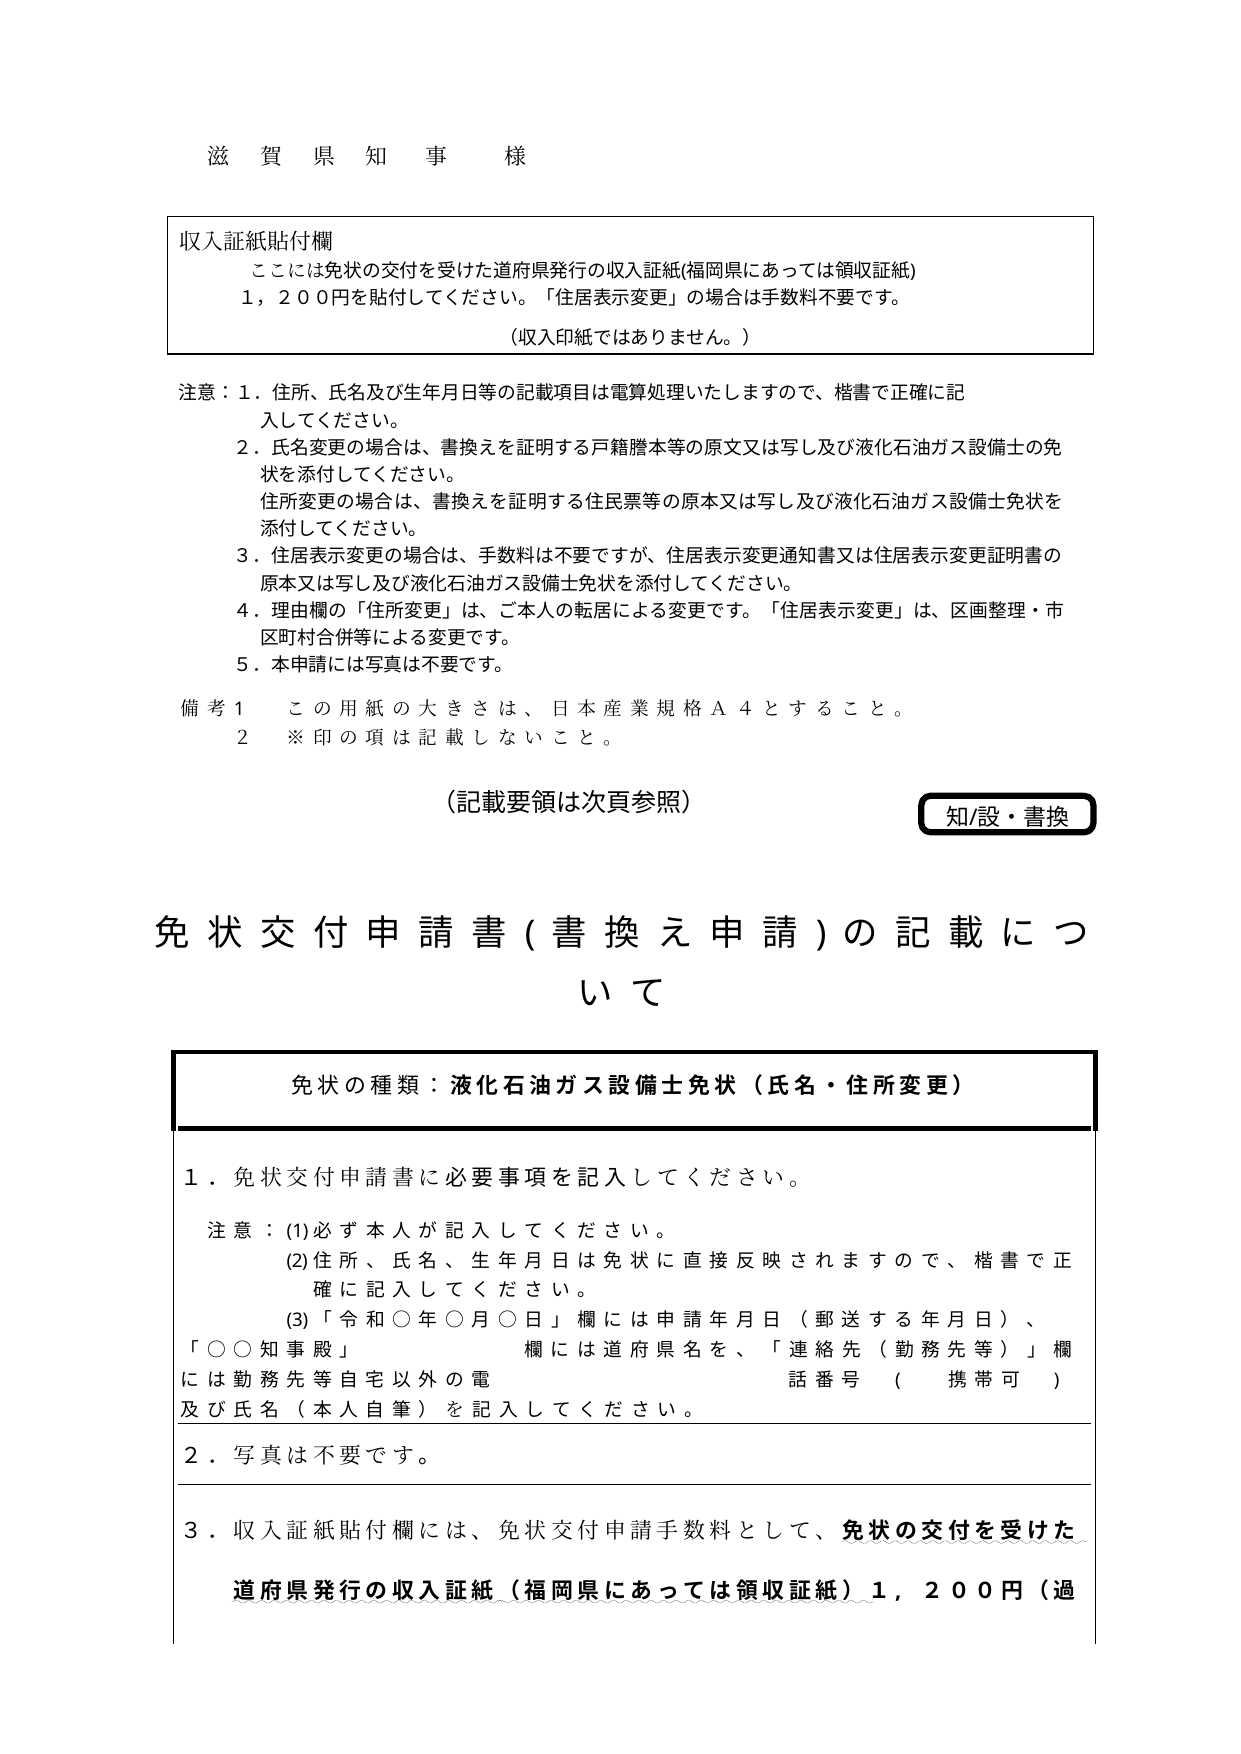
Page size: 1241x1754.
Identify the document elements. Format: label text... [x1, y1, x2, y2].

text ５．本申請には写真は不要です。 [233, 650, 1066, 677]
text ３．住居表示変更の場合は、手数料は不要ですが、住居表示変更通知書又は住居表示変更証明書の原本又は写し及び液化石油ガス設備士免状を添付してください。 [233, 541, 1066, 596]
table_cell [174, 1484, 1095, 1644]
table_cell ２．写真は不要です。 [174, 1423, 1095, 1483]
table_cell １．免状交付申請書に必要事項を記入してください。 注意：(1)必ず本人が記入してください。 (2)住所、氏名、生年月日は免状に直接反映されますので、楷書で正確に記入してください。 (3)「令和○年○月○日」欄には申請年月日（郵送する年月日）、「○○知事殿」 欄には道府県名を、「連絡先（勤務先等）」欄には勤務先等自宅以外の電 話番号(携帯可)及び氏名（本人自筆）を記入してください。 [174, 1126, 1095, 1423]
text ２ ※印の項は記載しないこと。 [230, 722, 1107, 752]
text ４．理由欄の「住所変更」は、ご本人の転居による変更です。「住居表示変更」は、区画整理・市区町村合併等による変更です。 [233, 596, 1066, 650]
text 住所変更の場合は、書換えを証明する住民票等の原本又は写し及び液化石油ガス設備士免状を添付してください。 [260, 487, 1066, 541]
table_header 免状の種類：液化石油ガス設備士免状（氏名・住所変更） [176, 1054, 1093, 1126]
text 注意：１．住所、氏名及び生年月日等の記載項目は電算処理いたしますので、楷書で正確に記 [178, 378, 1107, 405]
text 備考1 この用紙の大きさは、日本産業規格Ａ４とすること。 [154, 692, 1107, 722]
text 免状交付申請書(書換え申請)の記載について [154, 901, 1107, 1020]
text ２．氏名変更の場合は、書換えを証明する戸籍謄本等の原文又は写し及び液化石油ガス設備士の免状を添付してください。 [233, 432, 1066, 487]
text 入してください。 [237, 405, 1107, 432]
text 滋賀県知事 様 [154, 125, 1107, 184]
